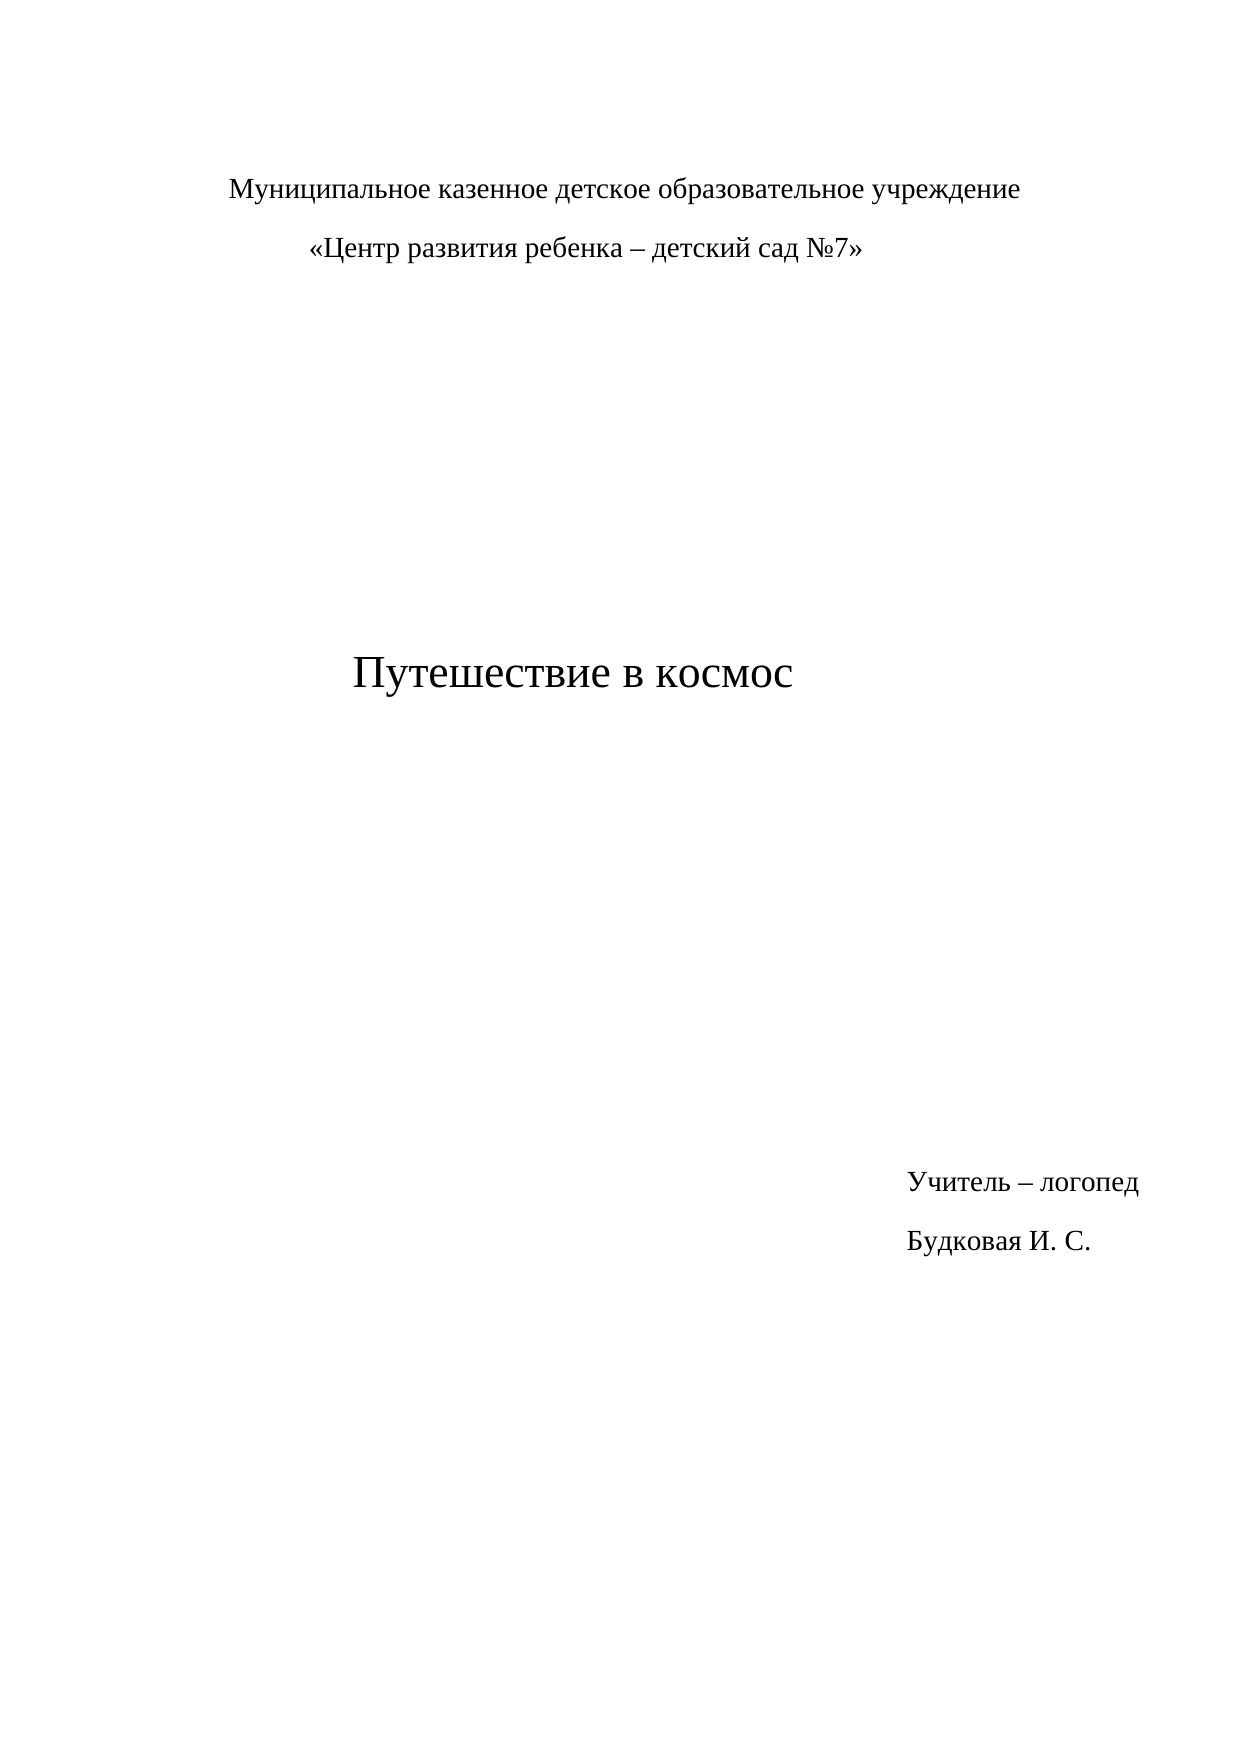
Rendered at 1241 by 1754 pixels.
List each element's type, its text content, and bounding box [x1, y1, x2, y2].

text Учитель – логопед [177, 1164, 1152, 1197]
text «Центр развития ребенка – детский сад №7» [177, 231, 1152, 264]
text Муниципальное казенное детское образовательное учреждение [177, 171, 1152, 205]
text Путешествие в космос [177, 644, 1152, 697]
text Будковая И. С. [177, 1223, 1152, 1257]
